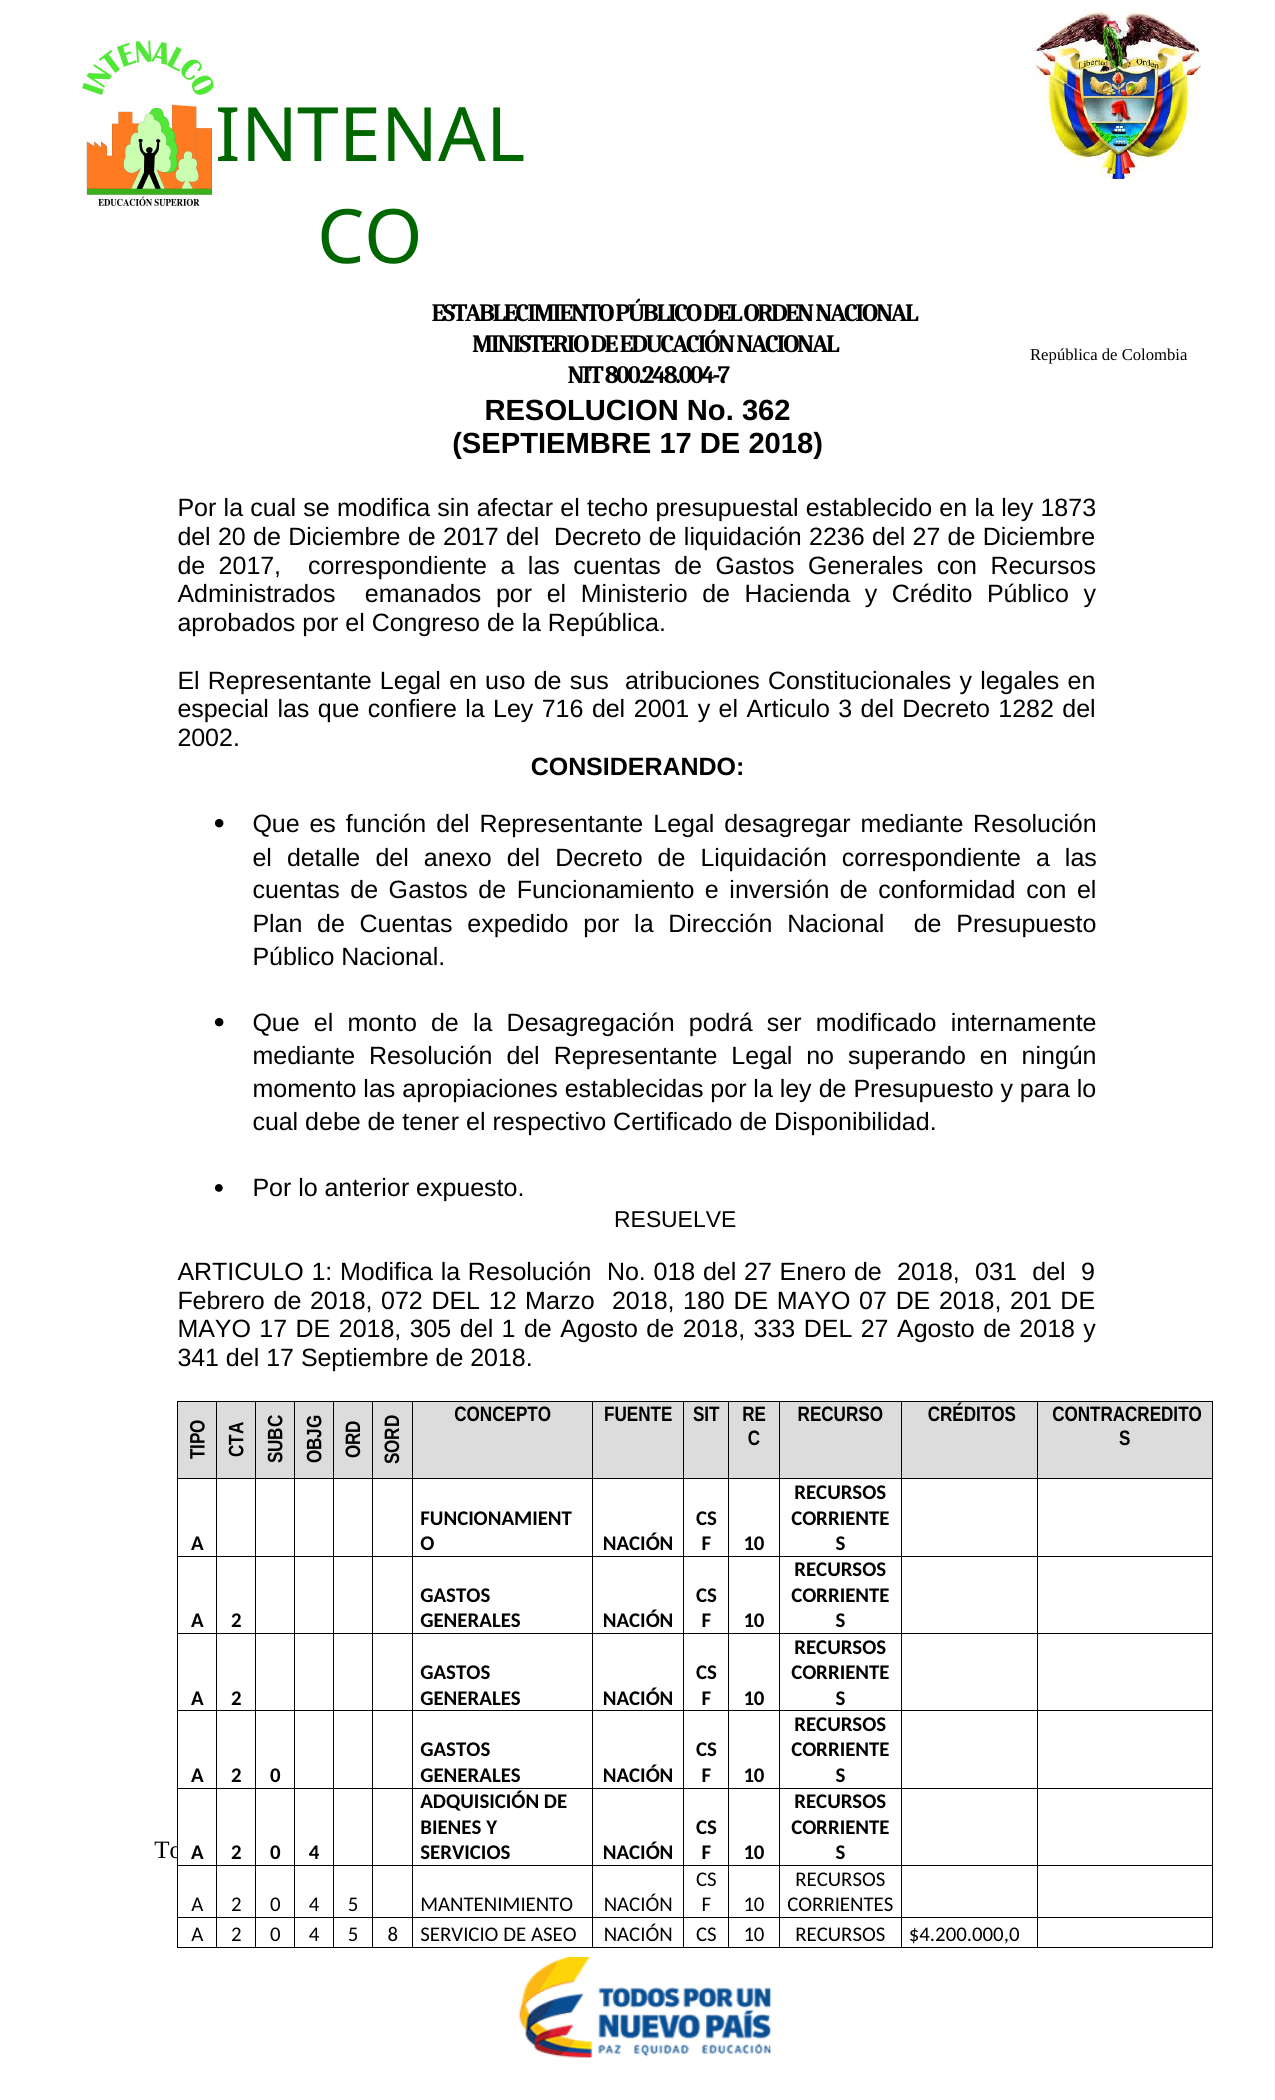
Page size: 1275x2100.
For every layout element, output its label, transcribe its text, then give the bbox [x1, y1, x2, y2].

table_cell GASTOS GENERALES [413, 1634, 592, 1710]
table_cell A [178, 1918, 216, 1947]
table_cell 2 [217, 1866, 255, 1917]
text RESOLUCION No. 362 [177, 392, 1098, 426]
table_cell [373, 1866, 412, 1917]
table_cell 10 [729, 1479, 779, 1556]
table_cell [295, 1479, 333, 1556]
table_cell GASTOS GENERALES [413, 1557, 592, 1633]
table_cell [902, 1866, 1037, 1917]
table_cell CSF [684, 1634, 728, 1710]
table_cell [902, 1557, 1037, 1633]
picture [1032, 9, 1202, 179]
table_cell 5 [334, 1866, 372, 1917]
table_cell RECURSOS CORRIENTES [780, 1557, 901, 1633]
text ARTICULO 1: Modifica la Resolución No. 018 del 27 Enero de 2018, 031 del 9 Febrero de 2018, 072 DEL 12 Marzo 2018, 180 DE MAYO 07 DE 2018, 201 DE MAYO 17 DE 2018, 305 del 1 de Agosto de 2018, 333 DEL 27 Agosto de 2018 y 341 del 17 Septiembre de 2018. [177, 1257, 1098, 1372]
table_cell [902, 1634, 1037, 1710]
table_cell 8 [373, 1918, 412, 1947]
table_cell CSF [684, 1711, 728, 1787]
table_header CTA [217, 1402, 255, 1478]
table_header FUENTE [593, 1402, 683, 1478]
table_cell MANTENIMIENTO [413, 1866, 592, 1917]
table_cell GASTOS GENERALES [413, 1711, 592, 1787]
table_cell [902, 1711, 1037, 1787]
text CONSIDERANDO: [177, 752, 1098, 781]
table_cell [902, 1479, 1037, 1556]
table_cell CSF [684, 1866, 728, 1917]
table_cell RECURSOS CORRIENTES [780, 1634, 901, 1710]
table_cell 5 [334, 1918, 372, 1947]
table_header ORD [334, 1402, 372, 1478]
table_cell 10 [729, 1918, 779, 1947]
list RESUELVE [252, 1206, 1098, 1232]
table_cell 4 [295, 1866, 333, 1917]
table_cell 10 [729, 1866, 779, 1917]
table_header SORD [373, 1402, 412, 1478]
table_cell CSF [684, 1557, 728, 1633]
table_cell 2 [217, 1918, 255, 1947]
table_cell 10 [729, 1634, 779, 1710]
table_cell [373, 1789, 412, 1865]
table_cell [1038, 1866, 1212, 1917]
table_cell [1038, 1711, 1212, 1787]
table_cell A [178, 1866, 216, 1917]
table_cell NACIÓN [593, 1711, 683, 1787]
table_cell NACIÓN [593, 1789, 683, 1865]
table_cell [217, 1479, 255, 1556]
table_cell [1038, 1918, 1212, 1947]
table_header CONCEPTO [413, 1402, 592, 1478]
table_cell [295, 1557, 333, 1633]
table_cell [1038, 1557, 1212, 1633]
table_cell [334, 1479, 372, 1556]
table_cell 10 [729, 1711, 779, 1787]
table_cell 4 [295, 1789, 333, 1865]
table_cell CSF [684, 1918, 728, 1947]
table_cell [373, 1634, 412, 1710]
table_cell [334, 1634, 372, 1710]
table_cell [256, 1557, 294, 1633]
table_cell 10 [729, 1789, 779, 1865]
table_cell 0 [256, 1918, 294, 1947]
table_cell 2 [217, 1789, 255, 1865]
table_cell [1038, 1634, 1212, 1710]
table_cell RECURSOS CORRIENTES [780, 1789, 901, 1865]
table_cell CSF [684, 1789, 728, 1865]
table_cell NACIÓN [593, 1634, 683, 1710]
table_cell 4 [295, 1918, 333, 1947]
table_cell [373, 1479, 412, 1556]
table_cell CSF [684, 1479, 728, 1556]
table_cell [1038, 1479, 1212, 1556]
table_header OBJG [295, 1402, 333, 1478]
table_cell A [178, 1634, 216, 1710]
table_cell [902, 1789, 1037, 1865]
table_cell [256, 1479, 294, 1556]
list Que el monto de la Desagregación podrá ser modificado internamente mediante Resolución del Representante Legal no superando en ningún momento las apropiaciones establecidas por la ley de Presupuesto y para lo cual debe de tener el respectivo Certificado de Disponibilidad. [215, 1008, 1098, 1136]
picture [486, 1957, 786, 2058]
table_cell A [178, 1711, 216, 1787]
table_cell NACIÓN [593, 1557, 683, 1633]
table_cell A [178, 1479, 216, 1556]
table_cell A [178, 1557, 216, 1633]
table_cell NACIÓN [593, 1866, 683, 1917]
table_cell 0 [256, 1789, 294, 1865]
table_cell [373, 1711, 412, 1787]
table_cell RECURSOS CORRIENTES [780, 1479, 901, 1556]
table_cell SERVICIO DE ASEO [413, 1918, 592, 1947]
table_cell [334, 1789, 372, 1865]
table_cell 0 [256, 1711, 294, 1787]
table_cell RECURSOS CORRIENTES [780, 1918, 901, 1947]
table_header CONTRACREDITOS [1038, 1402, 1212, 1478]
table_cell 2 [217, 1711, 255, 1787]
table_cell 2 [217, 1634, 255, 1710]
text (SEPTIEMBRE 17 DE 2018) [177, 426, 1098, 459]
table_cell [373, 1557, 412, 1633]
table_header SUBC [256, 1402, 294, 1478]
table_cell [334, 1711, 372, 1787]
text El Representante Legal en uso de sus atribuciones Constitucionales y legales en especial las que confiere la Ley 716 del 2001 y el Articulo 3 del Decreto 1282 del 2002. [177, 666, 1098, 752]
table_header CRÉDITOS [902, 1402, 1037, 1478]
table_header REC [729, 1402, 779, 1478]
table_header RECURSO [780, 1402, 901, 1478]
table_cell ADQUISICIÓN DE BIENES Y SERVICIOS [413, 1789, 592, 1865]
table_cell [334, 1557, 372, 1633]
table_cell [1038, 1789, 1212, 1865]
table_cell FUNCIONAMIENTO [413, 1479, 592, 1556]
table_cell [256, 1634, 294, 1710]
table_header TIPO [178, 1402, 216, 1478]
picture [62, 29, 232, 208]
table_cell NACIÓN [593, 1918, 683, 1947]
table_cell 2 [217, 1557, 255, 1633]
table_cell A [178, 1789, 216, 1865]
table_cell NACIÓN [593, 1479, 683, 1556]
table_cell 0 [256, 1866, 294, 1917]
table_cell RECURSOS CORRIENTES [780, 1866, 901, 1917]
text Por la cual se modifica sin afectar el techo presupuestal establecido en la ley 1873 del 20 de Diciembre de 2017 del Decreto de liquidación 2236 del 27 de Diciembre de 2017, correspondiente a las cuentas de Gastos Generales con Recursos Administrados emanados por el Ministerio de Hacienda y Crédito Público y aprobados por el Congreso de la República. [177, 493, 1098, 637]
table_header SIT [684, 1402, 728, 1478]
table_cell $4.200.000,00 [902, 1918, 1037, 1947]
table_cell [295, 1711, 333, 1787]
table_cell 10 [729, 1557, 779, 1633]
list Por lo anterior expuesto. [215, 1173, 1098, 1202]
list Que es función del Representante Legal desagregar mediante Resolución el detalle del anexo del Decreto de Liquidación correspondiente a las cuentas de Gastos de Funcionamiento e inversión de conformidad con el Plan de Cuentas expedido por la Dirección Nacional de Presupuesto Público Nacional. [215, 809, 1098, 970]
table_cell [295, 1634, 333, 1710]
table_cell RECURSOS CORRIENTES [780, 1711, 901, 1787]
